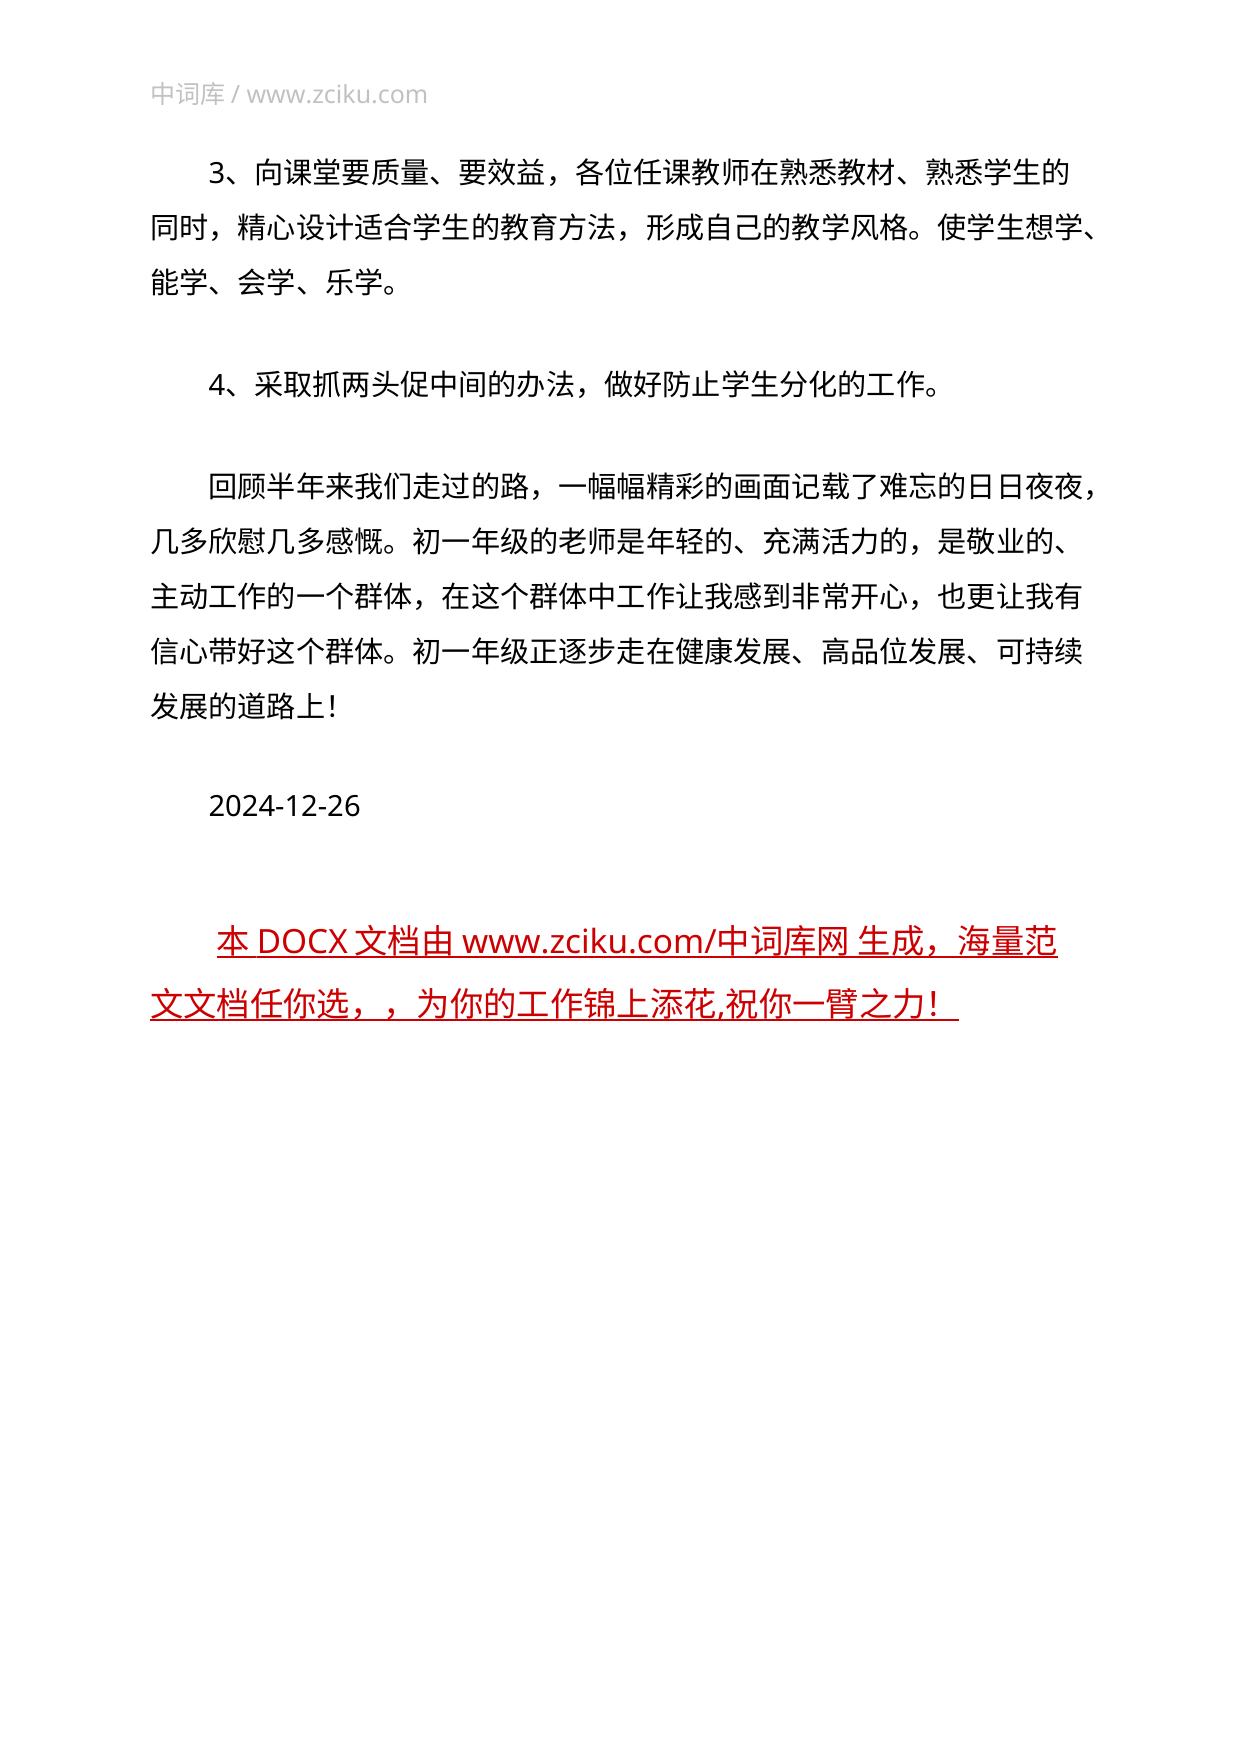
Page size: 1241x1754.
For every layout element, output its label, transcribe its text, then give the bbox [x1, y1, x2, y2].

text 回顾半年来我们走过的路，一幅幅精彩的画面记载了难忘的日日夜夜，几多欣慰几多感慨。初一年级的老师是年轻的、充满活力的，是敬业的、主动工作的一个群体，在这个群体中工作让我感到非常开心，也更让我有信心带好这个群体。初一年级正逐步走在健康发展、高品位发展、可持续发展的道路上！ [150, 464, 1090, 726]
text 3、向课堂要质量、要效益，各位任课教师在熟悉教材、熟悉学生的同时，精心设计适合学生的教育方法，形成自己的教学风格。使学生想学、能学、会学、乐学。 [150, 150, 1090, 302]
text 2024-12-26 [150, 785, 1090, 825]
text 4、采取抓两头促中间的办法，做好防止学生分化的工作。 [150, 362, 1090, 404]
text 本DOCX文档由 www.zciku.com/中词库网 生成，海量范文文档任你选，，为你的工作锦上添花,祝你一臂之力！ [150, 915, 1090, 1026]
